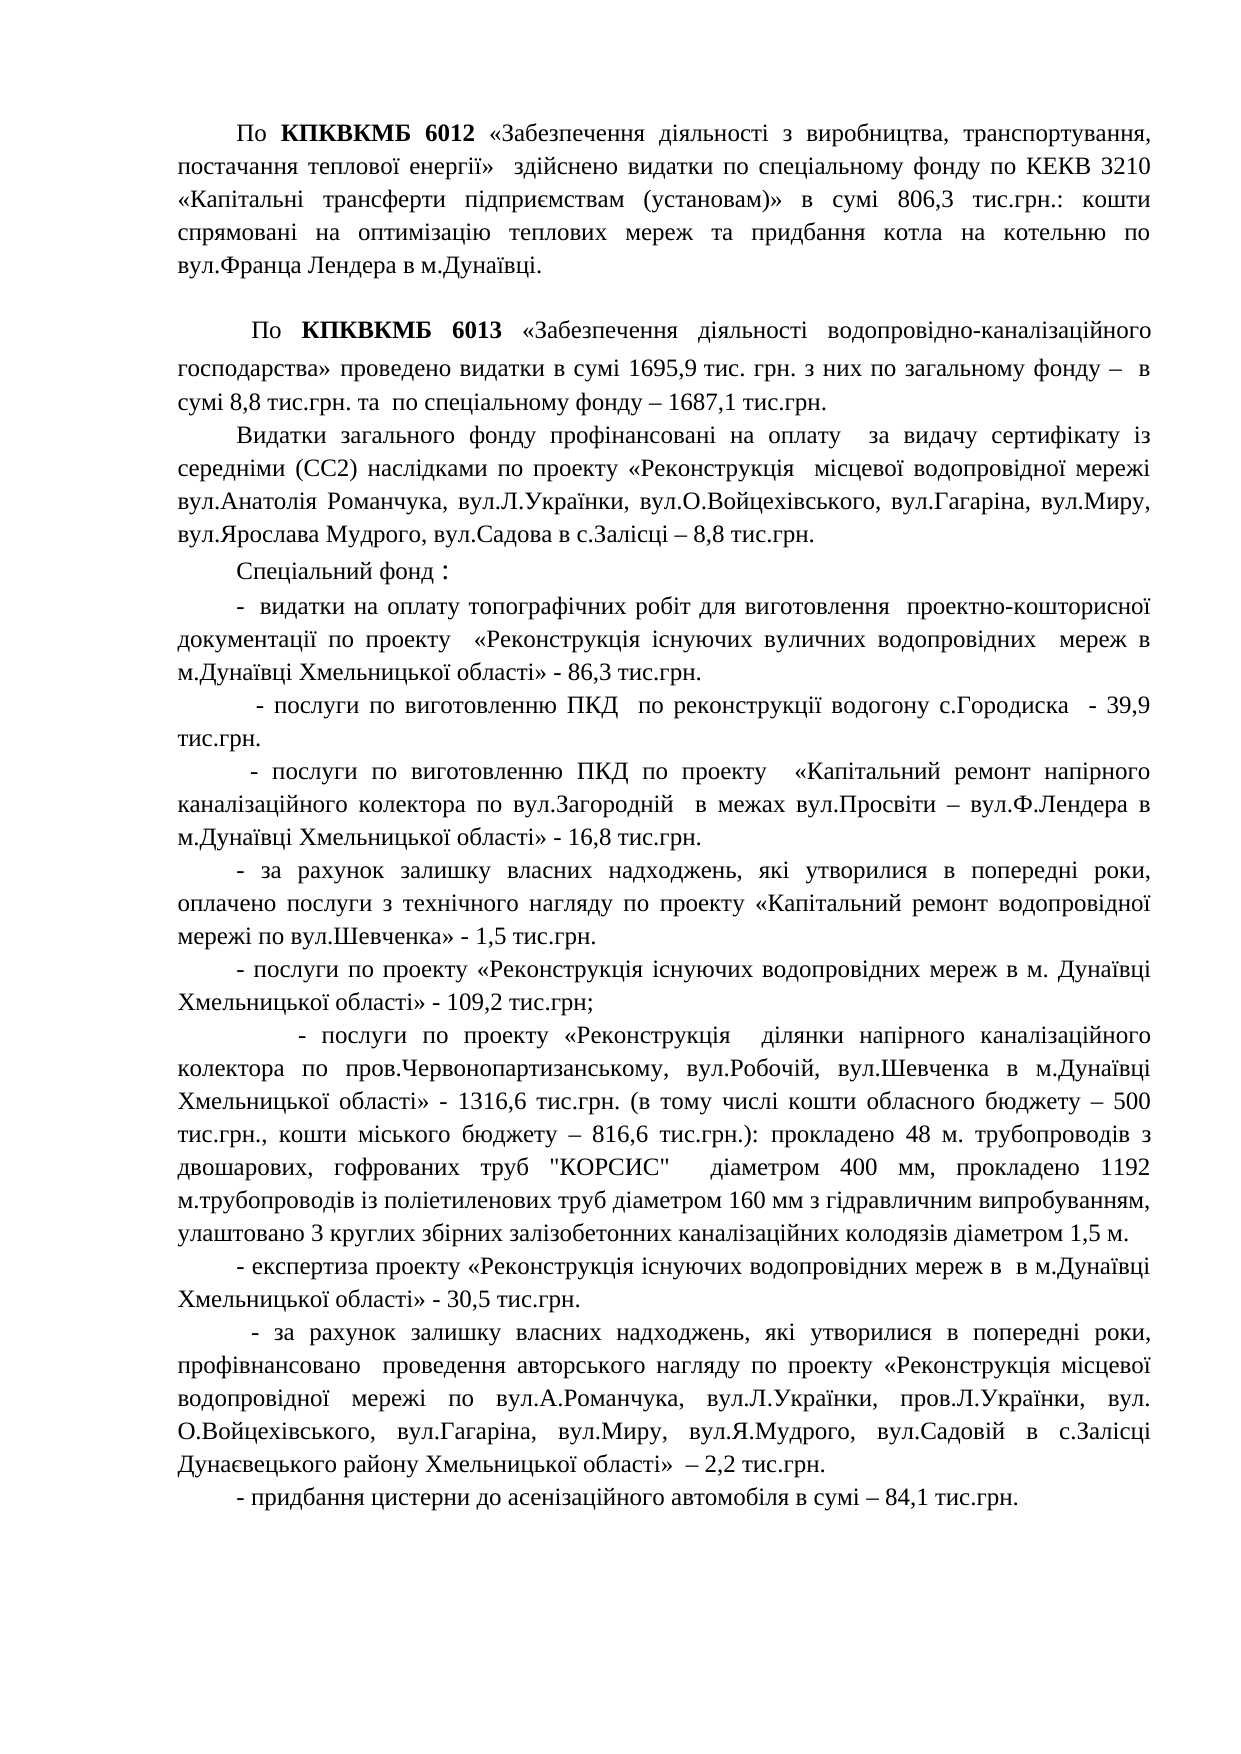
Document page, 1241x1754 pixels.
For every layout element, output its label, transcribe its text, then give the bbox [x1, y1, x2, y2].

text - експертиза проекту «Реконструкція існуючих водопровідних мереж в в м.Дунаївці Хмельницької області» - 30,5 тис.грн. [177, 1251, 1152, 1313]
text По КПКВКМБ 6012 «Забезпечення діяльності з виробництва, транспортування, постачання теплової енергії» здійснено видатки по спеціальному фонду по КЕКВ 3210 «Капітальні трансферти підприємствам (установам)» в сумі 806,3 тис.грн.: кошти спрямовані на оптимізацію теплових мереж та придбання котла на котельню по вул.Франца Лендера в м.Дунаївці. [177, 118, 1152, 279]
text - за рахунок залишку власних надходжень, які утворилися в попередні роки, оплачено послуги з технічного нагляду по проекту «Капітальний ремонт водопровідної мережі по вул.Шевченка» - 1,5 тис.грн. [177, 855, 1152, 950]
list видатки на оплату топографічних робіт для виготовлення проектно-кошторисної документації по проекту «Реконструкція існуючих вуличних водопровідних мереж в м.Дунаївці Хмельницької області» - 86,3 тис.грн. [177, 591, 1152, 686]
text Спеціальний фонд : [177, 552, 1152, 586]
text Видатки загального фонду профінансовані на оплату за видачу сертифікату із середніми (СС2) наслідками по проекту «Реконструкція місцевої водопровідної мережі вул.Анатолія Романчука, вул.Л.Українки, вул.О.Войцехівського, вул.Гагаріна, вул.Миру, вул.Ярослава Мудрого, вул.Садова в с.Залісці – 8,8 тис.грн. [177, 420, 1152, 548]
text - придбання цистерни до асенізаційного автомобіля в сумі – 84,1 тис.грн. [177, 1482, 1152, 1511]
text - послуги по виготовленню ПКД по проекту «Капітальний ремонт напірного каналізаційного колектора по вул.Загородній в межах вул.Просвіти – вул.Ф.Лендера в м.Дунаївці Хмельницької області» - 16,8 тис.грн. [177, 756, 1152, 851]
text - послуги по виготовленню ПКД по реконструкції водогону с.Городиска - 39,9 тис.грн. [177, 690, 1152, 752]
text - за рахунок залишку власних надходжень, які утворилися в попередні роки, профівнансовано проведення авторського нагляду по проекту «Реконструкція місцевої водопровідної мережі по вул.А.Романчука, вул.Л.Українки, пров.Л.Українки, вул. О.Войцехівського, вул.Гагаріна, вул.Миру, вул.Я.Мудрого, вул.Садовій в с.Залісці Дунаєвецького району Хмельницької області» – 2,2 тис.грн. [177, 1317, 1152, 1478]
text - послуги по проекту «Реконструкція існуючих водопровідних мереж в м. Дунаївці Хмельницької області» - 109,2 тис.грн; [177, 954, 1152, 1016]
text По КПКВКМБ 6013 «Забезпечення діяльності водопровідно-каналізаційного господарства» проведено видатки в сумі 1695,9 тис. грн. з них по загальному фонду – в сумі 8,8 тис.грн. та по спеціальному фонду – 1687,1 тис.грн. [177, 316, 1152, 416]
text - послуги по проекту «Реконструкція ділянки напірного каналізаційного колектора по пров.Червонопартизанському, вул.Робочій, вул.Шевченка в м.Дунаївці Хмельницької області» - 1316,6 тис.грн. (в тому числі кошти обласного бюджету – 500 тис.грн., кошти міського бюджету – 816,6 тис.грн.): прокладено 48 м. трубопроводів з двошарових, гофрованих труб "КОРСИС" діаметром 400 мм, прокладено 1192 м.трубопроводiв iз полiетиленових труб дiаметром 160 мм з гідравличним випробуванням, улаштовано 3 круглих збiрних залiзобетонних каналiзацiйних колодязiв дiаметром 1,5 м. [177, 1020, 1152, 1247]
